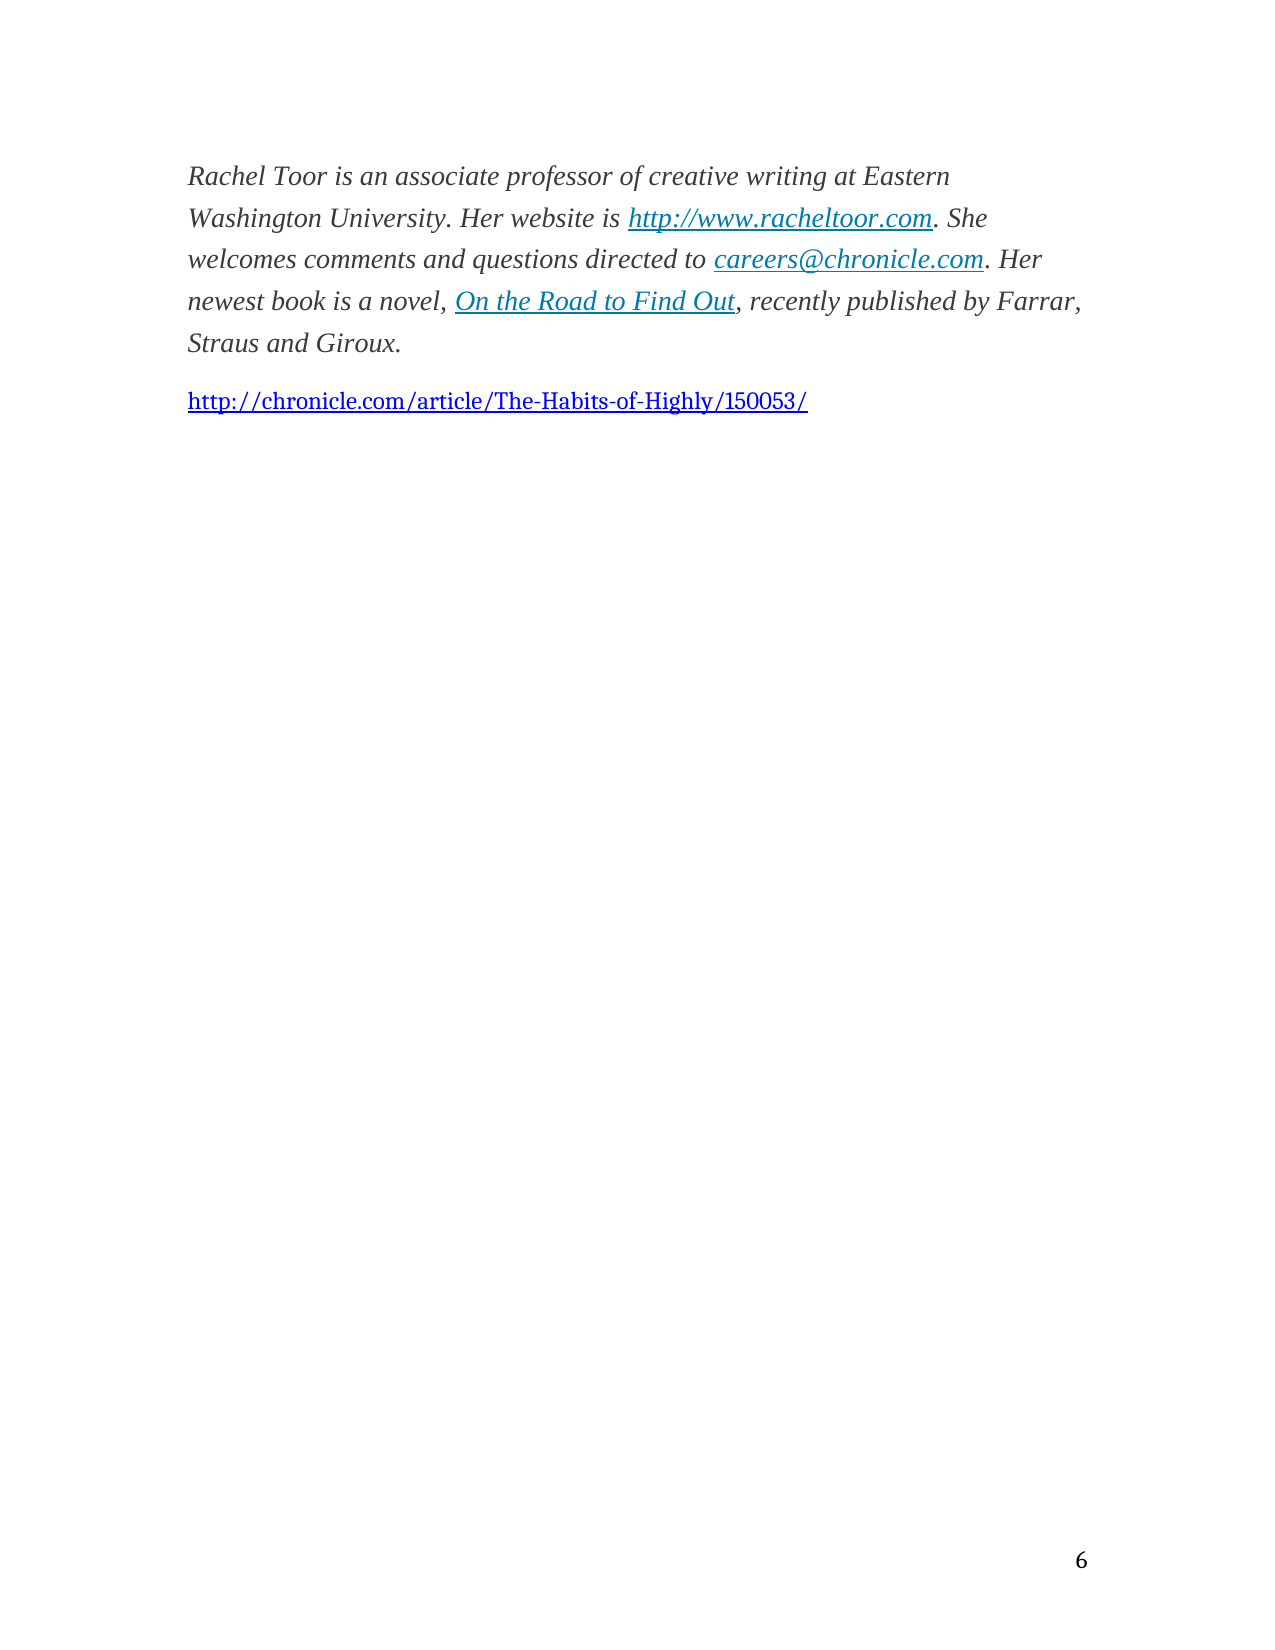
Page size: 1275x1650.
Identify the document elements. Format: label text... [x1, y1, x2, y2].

text http://chronicle.com/article/The-Habits-of-Highly/150053/ [187, 387, 1087, 416]
text Rachel Toor is an associate professor of creative writing at Eastern Washington University. Her website is http://www.racheltoor.com. She welcomes comments and questions directed to careers@chronicle.com. Her newest book is a novel, On the Road to Find Out, recently published by Farrar, Straus and Giroux. [187, 150, 1087, 358]
